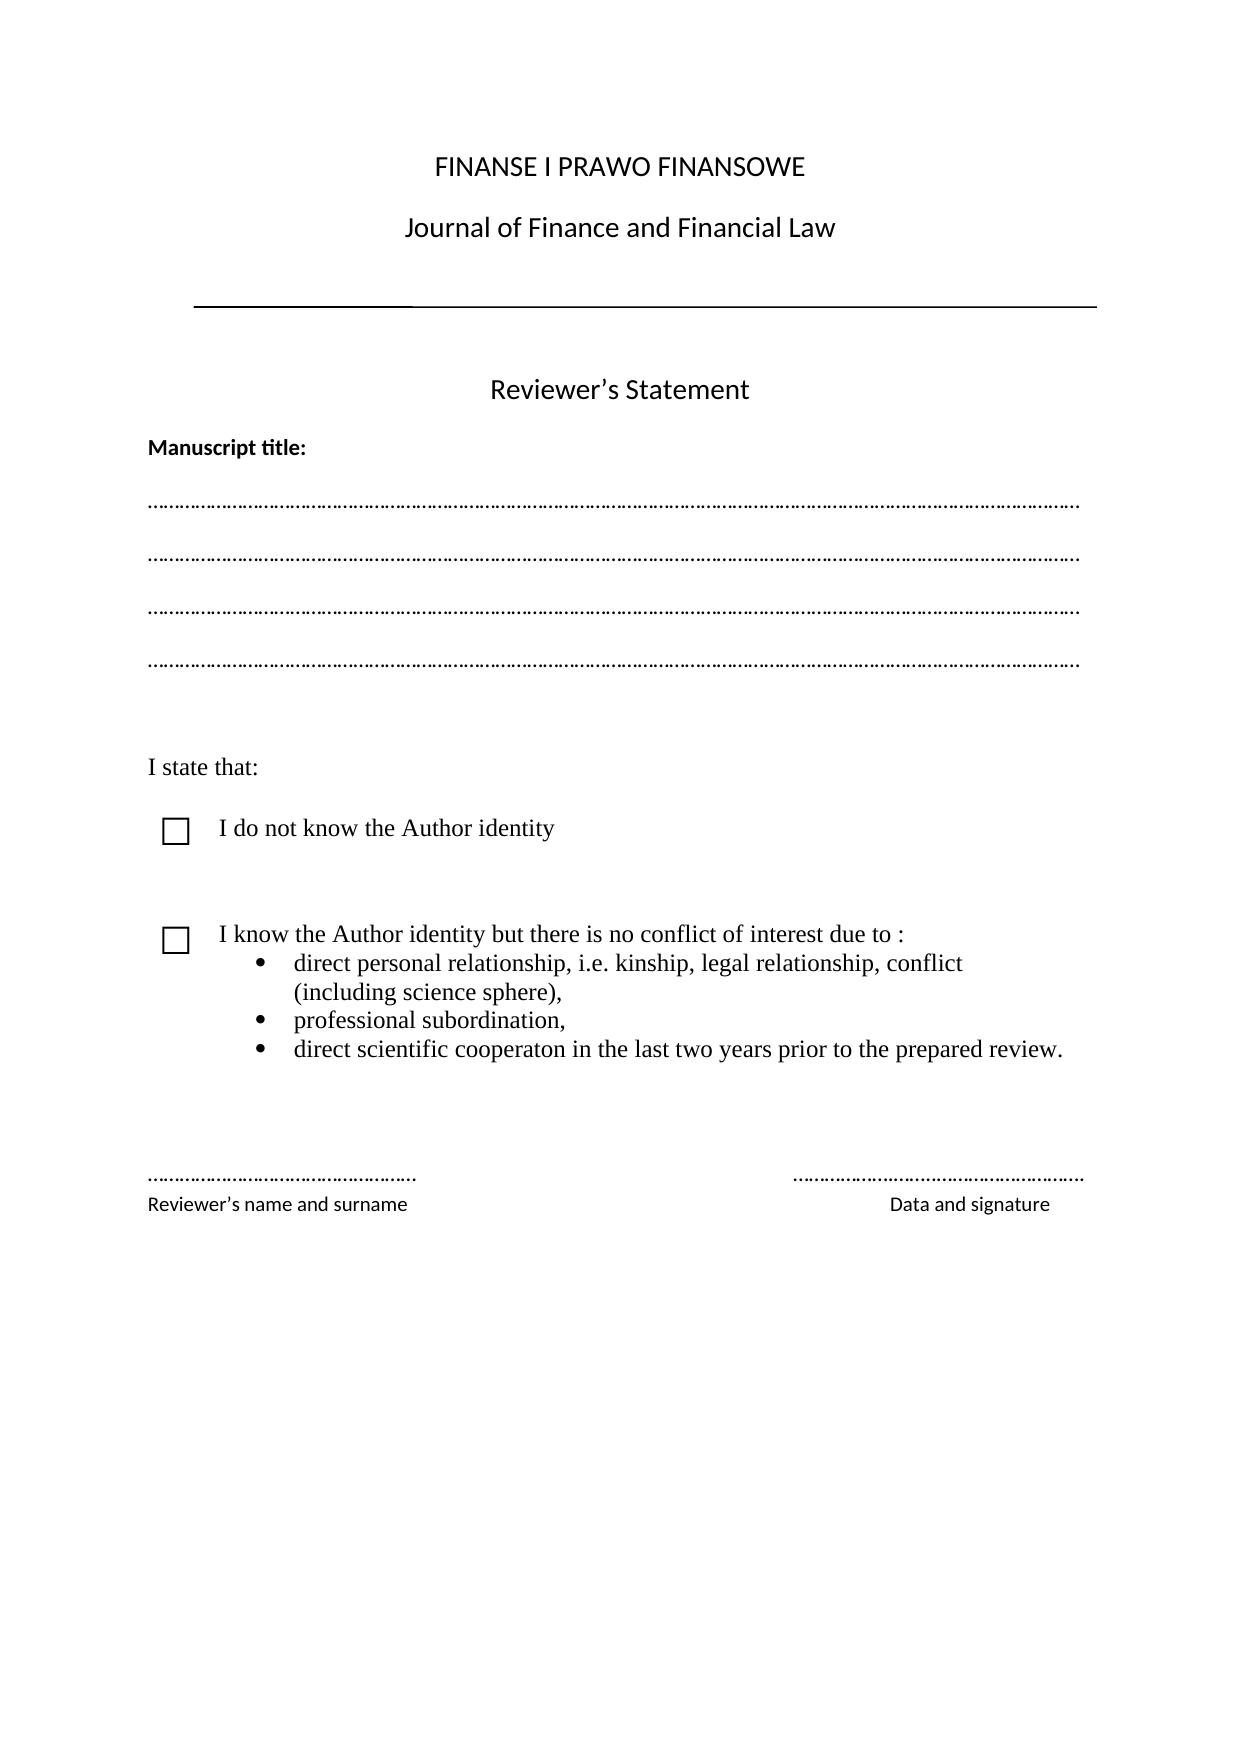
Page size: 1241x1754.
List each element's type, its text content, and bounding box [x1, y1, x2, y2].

text …………………………………………… ……………….……..………………………. [148, 1159, 1093, 1187]
text FINANSE I PRAWO FINANSOWE [148, 148, 1093, 183]
text …………………………………………………………………………………………………………………………………………………………… [148, 539, 1093, 567]
text …………………………………………………………………………………………………………………………………………………………… [148, 486, 1093, 514]
text Manuscript title: [148, 433, 1093, 461]
text Reviewer’s name and surname Data and signature [148, 1192, 1093, 1217]
text Reviewer’s Statement [148, 371, 1093, 407]
text …………………………………………………………………………………………………………………………………………………………… [148, 592, 1093, 620]
table_cell I know the Author identity but there is no conflict of interest due to : direct personal relationship, i.e. kinship, legal relationship, conflict (including science sphere), professional subordination, direct scientific cooperaton in the last two years prior to the prepared review. [208, 914, 1077, 1063]
table_header [148, 806, 207, 914]
table_header I do not know the Author identity [208, 806, 1077, 914]
text I state that: [148, 752, 1093, 781]
text …………………………………………………………………………………………………………………………………………………………… [148, 645, 1093, 673]
text Journal of Finance and Financial Law [148, 209, 1093, 245]
